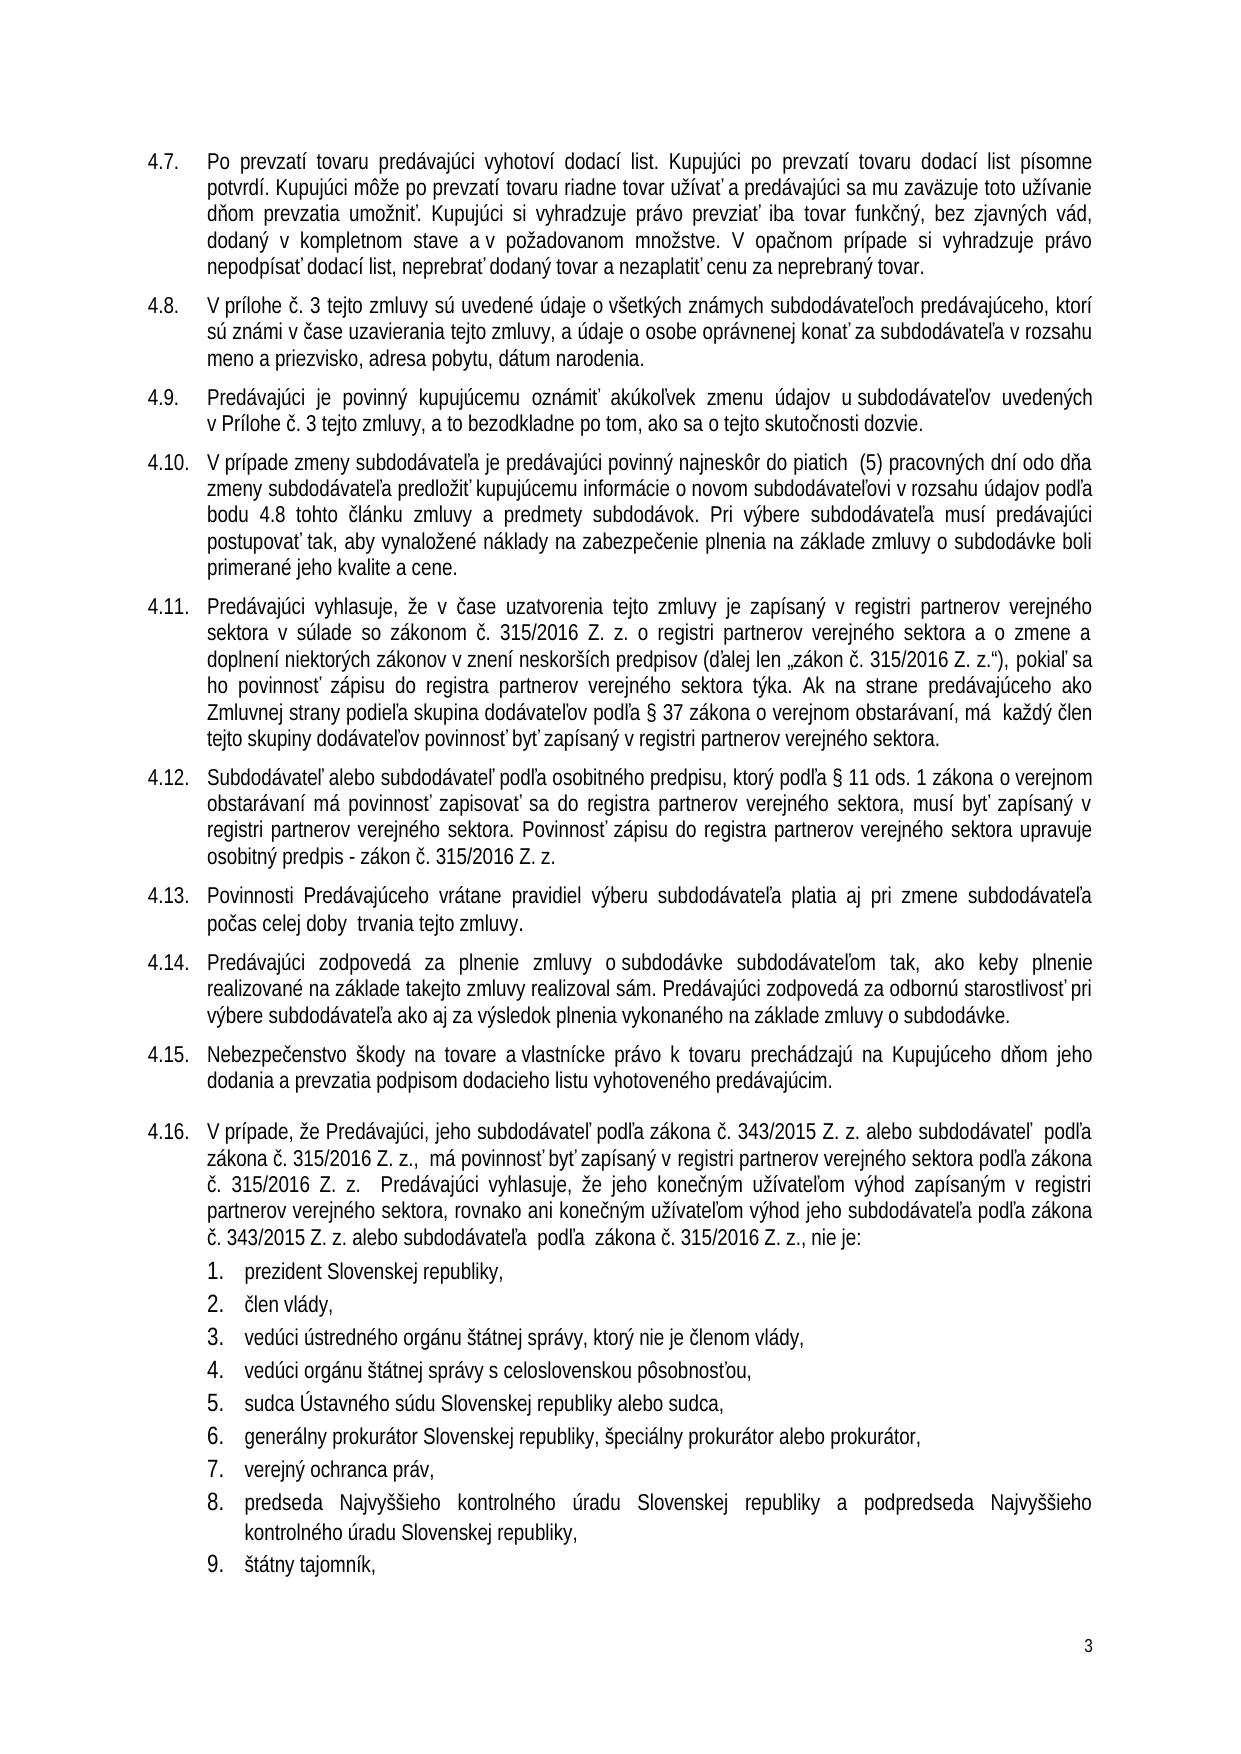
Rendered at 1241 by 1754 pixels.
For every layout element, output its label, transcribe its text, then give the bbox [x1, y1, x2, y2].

list V prílohe č. 3 tejto zmluvy sú uvedené údaje o všetkých známych subdodávateľoch predávajúceho, ktorí sú známi v čase uzavierania tejto zmluvy, a údaje o osobe oprávnenej konať za subdodávateľa v rozsahu meno a priezvisko, adresa pobytu, dátum narodenia. [148, 292, 1092, 371]
list sudca Ústavného súdu Slovenskej republiky alebo sudca, [207, 1388, 1092, 1417]
list prezident Slovenskej republiky, [207, 1256, 1092, 1285]
list vedúci orgánu štátnej správy s celoslovenskou pôsobnosťou, [207, 1355, 1092, 1384]
list člen vlády, [207, 1289, 1092, 1318]
list predseda Najvyššieho kontrolného úradu Slovenskej republiky a podpredseda Najvyššieho kontrolného úradu Slovenskej republiky, [207, 1487, 1092, 1546]
list Subdodávateľ alebo subdodávateľ podľa osobitného predpisu, ktorý podľa § 11 ods. 1 zákona o verejnom obstarávaní má povinnosť zapisovať sa do registra partnerov verejného sektora, musí byť zapísaný v registri partnerov verejného sektora. Povinnosť zápisu do registra partnerov verejného sektora upravuje osobitný predpis - zákon č. 315/2016 Z. z. [148, 764, 1092, 869]
list vedúci ústredného orgánu štátnej správy, ktorý nie je členom vlády, [207, 1322, 1092, 1351]
list štátny tajomník, [207, 1549, 1092, 1578]
list Povinnosti Predávajúceho vrátane pravidiel výberu subdodávateľa platia aj pri zmene subdodávateľa počas celej doby trvania tejto zmluvy. [148, 882, 1092, 937]
list generálny prokurátor Slovenskej republiky, špeciálny prokurátor alebo prokurátor, [207, 1421, 1092, 1449]
list Predávajúci vyhlasuje, že v čase uzatvorenia tejto zmluvy je zapísaný v registri partnerov verejného sektora v súlade so zákonom č. 315/2016 Z. z. o registri partnerov verejného sektora a o zmene a doplnení niektorých zákonov v znení neskorších predpisov (ďalej len „zákon č. 315/2016 Z. z.“), pokiaľ sa ho povinnosť zápisu do registra partnerov verejného sektora týka. Ak na strane predávajúceho ako Zmluvnej strany podieľa skupina dodávateľov podľa § 37 zákona o verejnom obstarávaní, má každý člen tejto skupiny dodávateľov povinnosť byť zapísaný v registri partnerov verejného sektora. [148, 593, 1092, 751]
list V prípade, že Predávajúci, jeho subdodávateľ podľa zákona č. 343/2015 Z. z. alebo subdodávateľ podľa zákona č. 315/2016 Z. z., má povinnosť byť zapísaný v registri partnerov verejného sektora podľa zákona č. 315/2016 Z. z. Predávajúci vyhlasuje, že jeho konečným užívateľom výhod zapísaným v registri partnerov verejného sektora, rovnako ani konečným užívateľom výhod jeho subdodávateľa podľa zákona č. 343/2015 Z. z. alebo subdodávateľa podľa zákona č. 315/2016 Z. z., nie je: [148, 1118, 1092, 1250]
list V prípade zmeny subdodávateľa je predávajúci povinný najneskôr do piatich (5) pracovných dní odo dňa zmeny subdodávateľa predložiť kupujúcemu informácie o novom subdodávateľovi v rozsahu údajov podľa bodu 4.8 tohto článku zmluvy a predmety subdodávok. Pri výbere subdodávateľa musí predávajúci postupovať tak, aby vynaložené náklady na zabezpečenie plnenia na základe zmluvy o subdodávke boli primerané jeho kvalite a cene. [148, 449, 1092, 581]
list Nebezpečenstvo škody na tovare a vlastnícke právo k tovaru prechádzajú na Kupujúceho dňom jeho dodania a prevzatia podpisom dodacieho listu vyhotoveného predávajúcim. [148, 1041, 1092, 1093]
list Po prevzatí tovaru predávajúci vyhotoví dodací list. Kupujúci po prevzatí tovaru dodací list písomne potvrdí. Kupujúci môže po prevzatí tovaru riadne tovar užívať a predávajúci sa mu zaväzuje toto užívanie dňom prevzatia umožniť. Kupujúci si vyhradzuje právo prevziať iba tovar funkčný, bez zjavných vád, dodaný v kompletnom stave a v požadovanom množstve. V opačnom prípade si vyhradzuje právo nepodpísať dodací list, neprebrať dodaný tovar a nezaplatiť cenu za neprebraný tovar. [148, 148, 1092, 279]
list verejný ochranca práv, [207, 1454, 1092, 1482]
list Predávajúci zodpovedá za plnenie zmluvy o subdodávke subdodávateľom tak, ako keby plnenie realizované na základe takejto zmluvy realizoval sám. Predávajúci zodpovedá za odbornú starostlivosť pri výbere subdodávateľa ako aj za výsledok plnenia vykonaného na základe zmluvy o subdodávke. [148, 949, 1092, 1028]
list Predávajúci je povinný kupujúcemu oznámiť akúkoľvek zmenu údajov u subdodávateľov uvedených v Prílohe č. 3 tejto zmluvy, a to bezodkladne po tom, ako sa o tejto skutočnosti dozvie. [148, 383, 1092, 436]
